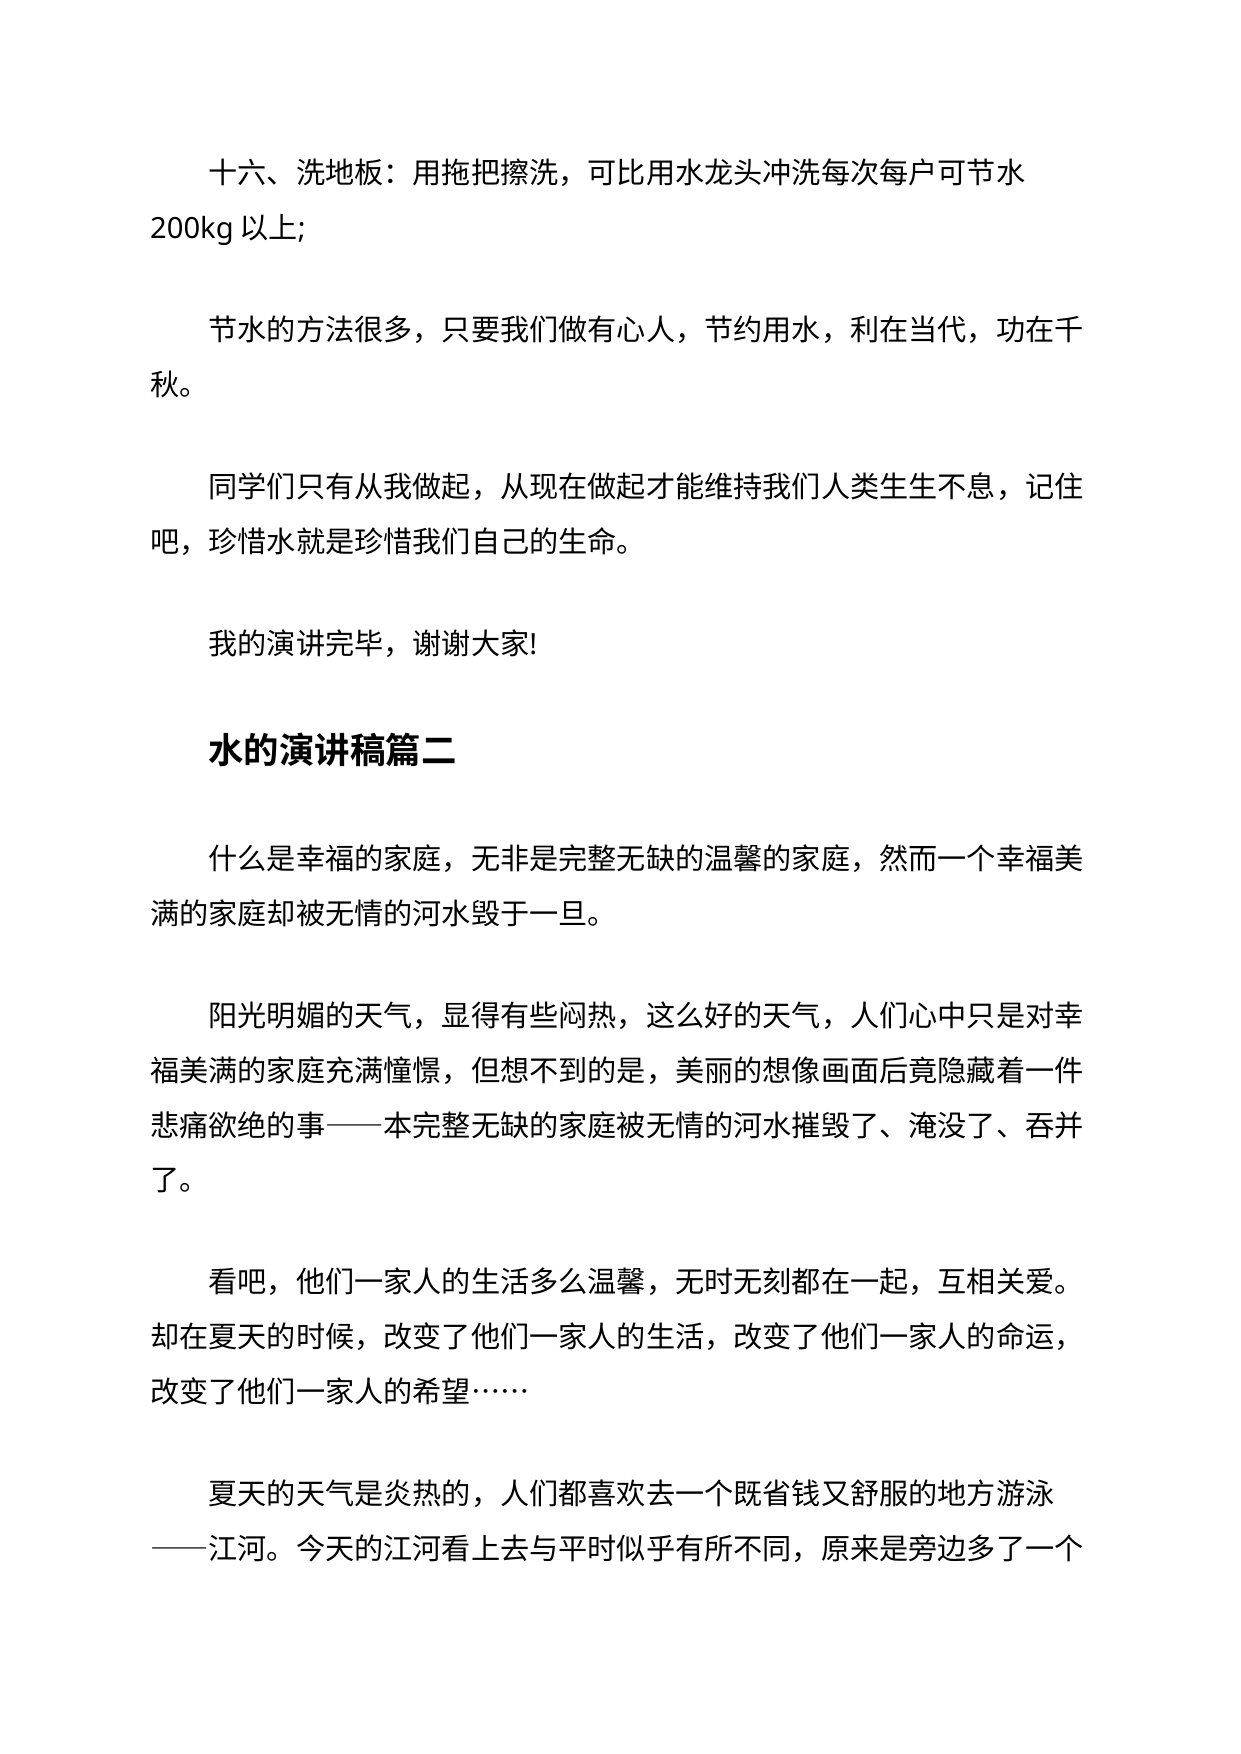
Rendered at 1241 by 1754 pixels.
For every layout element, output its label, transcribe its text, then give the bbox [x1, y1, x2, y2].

text 节水的方法很多，只要我们做有心人，节约用水，利在当代，功在千秋。 [150, 307, 1090, 404]
text 十六、洗地板：用拖把擦洗，可比用水龙头冲洗每次每户可节水200kg以上; [150, 150, 1090, 247]
text 水的演讲稿篇二 [150, 722, 1090, 773]
text 同学们只有从我做起，从现在做起才能维持我们人类生生不息，记住吧，珍惜水就是珍惜我们自己的生命。 [150, 463, 1090, 561]
text 看吧，他们一家人的生活多么温馨，无时无刻都在一起，互相关爱。却在夏天的时候，改变了他们一家人的生活，改变了他们一家人的命运，改变了他们一家人的希望…… [150, 1259, 1090, 1411]
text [150, 1470, 1090, 1567]
text 阳光明媚的天气，显得有些闷热，这么好的天气，人们心中只是对幸福美满的家庭充满憧憬，但想不到的是，美丽的想像画面后竟隐藏着一件悲痛欲绝的事——本完整无缺的家庭被无情的河水摧毁了、淹没了、吞并了。 [150, 992, 1090, 1199]
text 什么是幸福的家庭，无非是完整无缺的温馨的家庭，然而一个幸福美满的家庭却被无情的河水毁于一旦。 [150, 836, 1090, 933]
text 我的演讲完毕，谢谢大家! [150, 620, 1090, 663]
